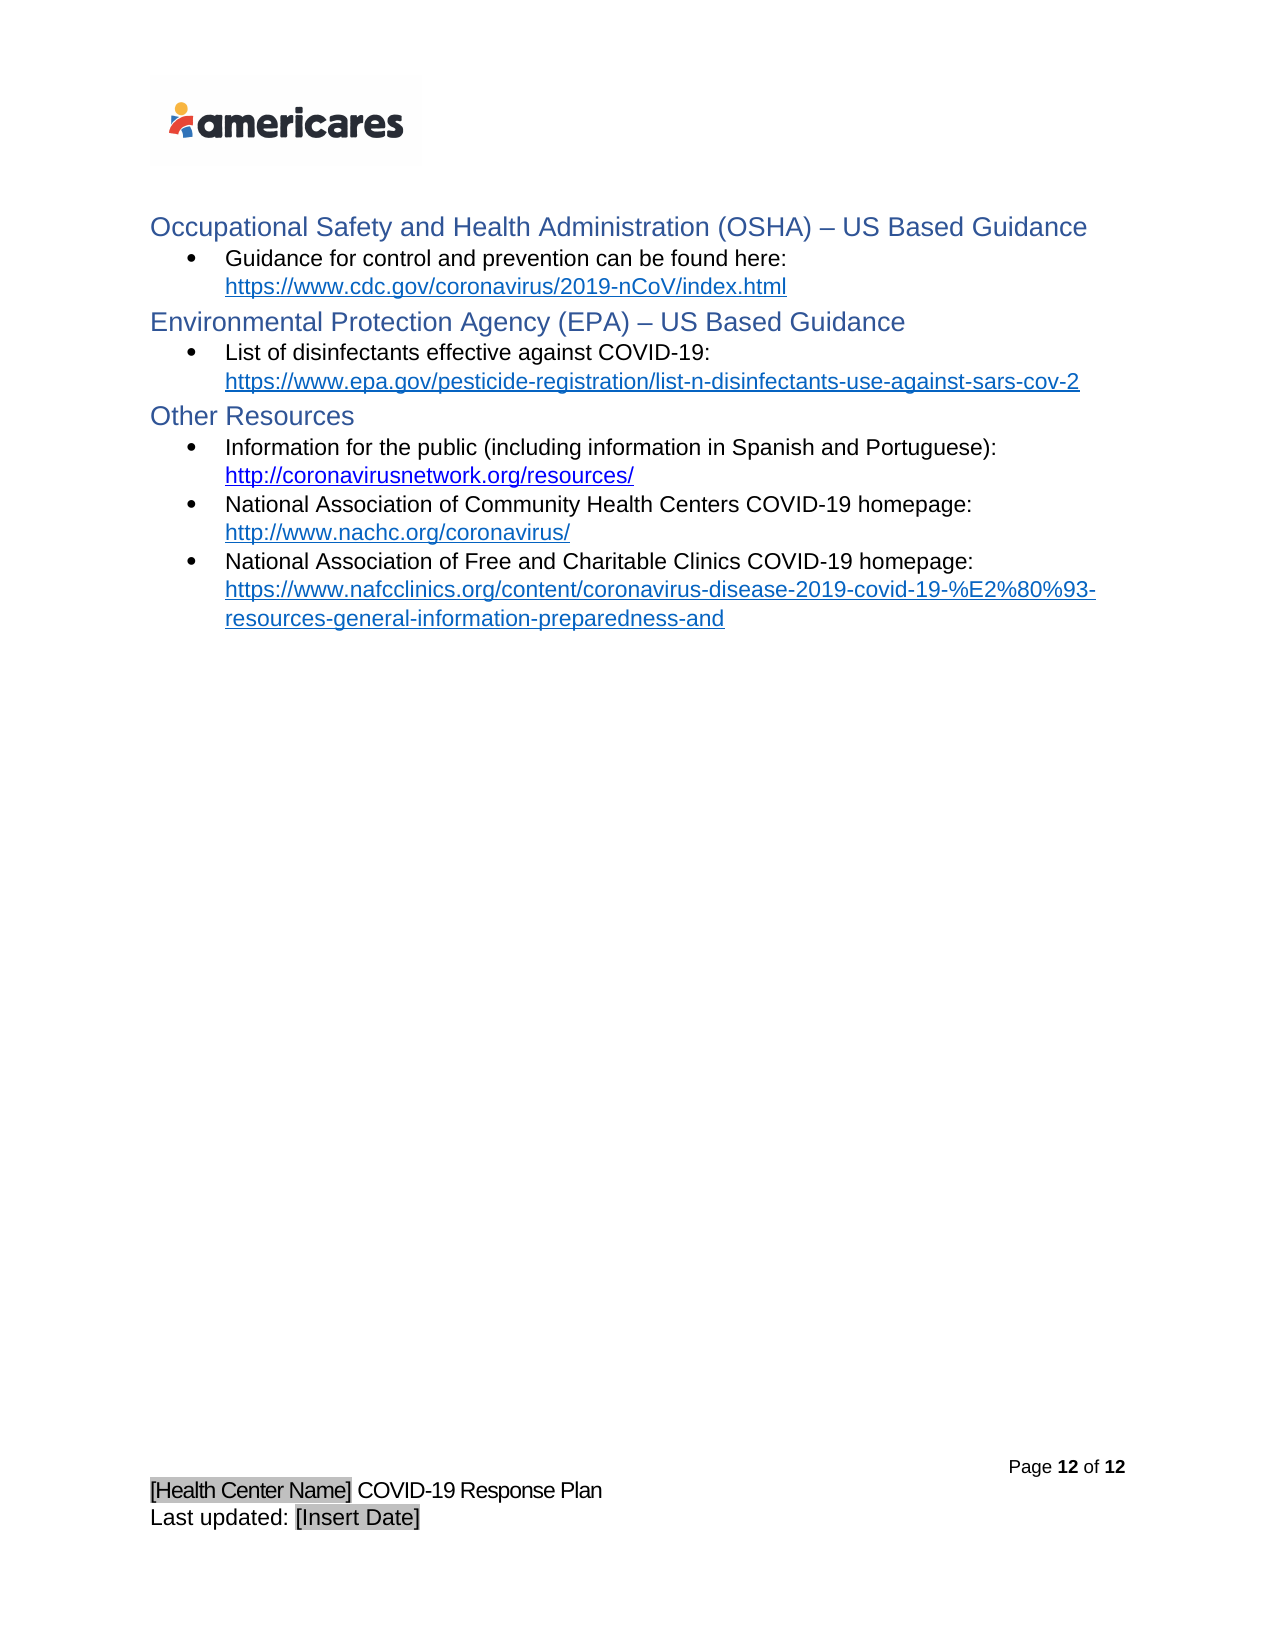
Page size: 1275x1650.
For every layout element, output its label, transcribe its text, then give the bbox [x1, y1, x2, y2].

picture [150, 75, 422, 166]
list National Association of Free and Charitable Clinics COVID-19 homepage: [187, 548, 1125, 574]
list Information for the public (including information in Spanish and Portuguese): [187, 434, 1125, 460]
list http://coronavirusnetwork.org/resources/ [225, 462, 1125, 489]
list https://www.epa.gov/pesticide-registration/list-n-disinfectants-use-against-sars-cov-2 [225, 368, 1125, 394]
list https://www.cdc.gov/coronavirus/2019-nCoV/index.html [225, 273, 1125, 299]
subtitle Other Resources [150, 400, 1125, 432]
list Guidance for control and prevention can be found here: [187, 244, 1125, 271]
list http://www.nachc.org/coronavirus/ [225, 519, 1125, 546]
list List of disinfectants effective against COVID-19: [187, 339, 1125, 366]
subtitle Occupational Safety and Health Administration (OSHA) – US Based Guidance [150, 211, 1125, 242]
list National Association of Community Health Centers COVID-19 homepage: [187, 491, 1125, 517]
subtitle Environmental Protection Agency (EPA) – US Based Guidance [150, 306, 1125, 337]
list https://www.nafcclinics.org/content/coronavirus-disease-2019-covid-19-%E2%80%93-resources-general-information-preparedness-and [225, 576, 1125, 631]
